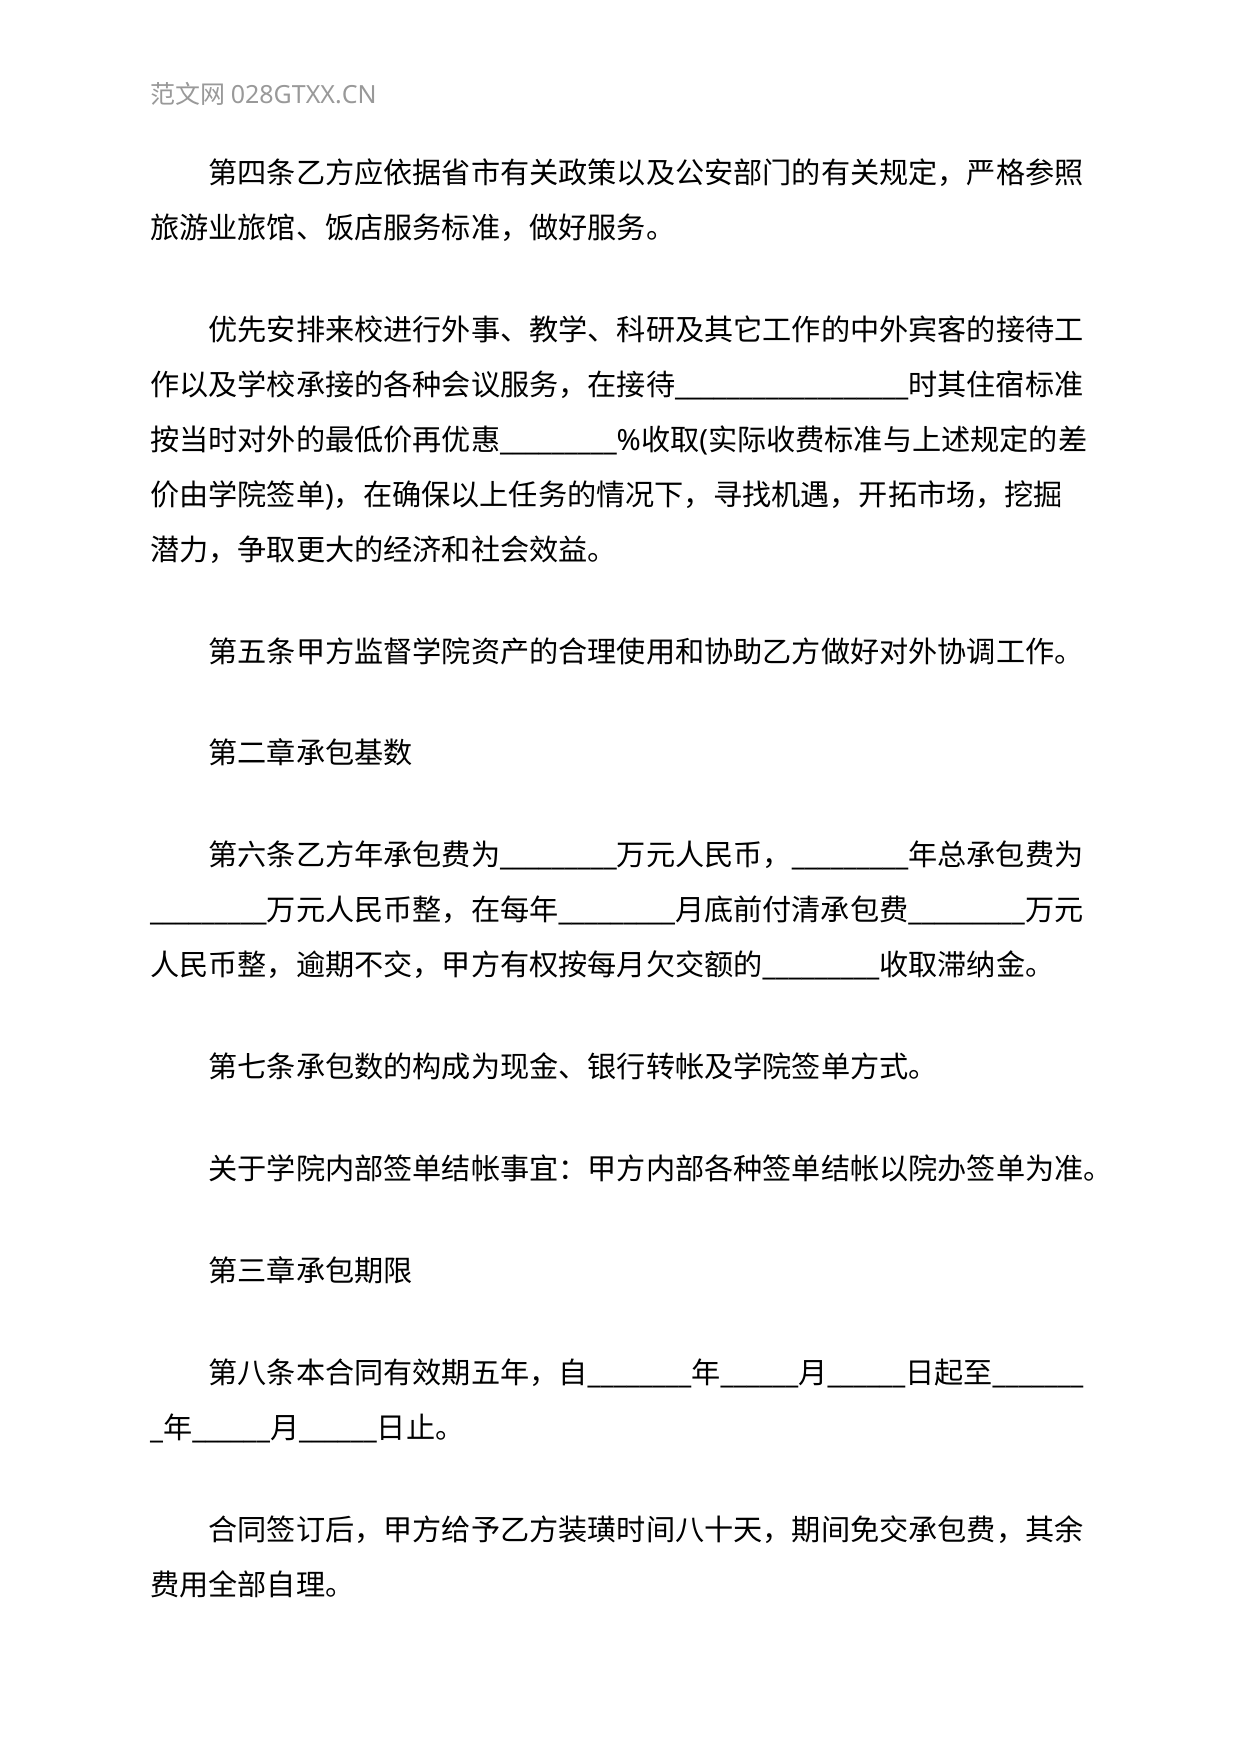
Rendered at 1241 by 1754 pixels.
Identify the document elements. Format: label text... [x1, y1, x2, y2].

text 合同签订后，甲方给予乙方装璜时间八十天，期间免交承包费，其余费用全部自理。 [150, 1506, 1090, 1603]
text 关于学院内部签单结帐事宜：甲方内部各种签单结帐以院办签单为准。 [150, 1146, 1090, 1188]
text 第五条甲方监督学院资产的合理使用和协助乙方做好对外协调工作。 [150, 628, 1090, 671]
text 第六条乙方年承包费为_________万元人民币，_________年总承包费为_________万元人民币整，在每年_________月底前付清承包费_________万元人民币整，逾期不交，甲方有权按每月欠交额的_________收取滞纳金。 [150, 832, 1090, 984]
text 优先安排来校进行外事、教学、科研及其它工作的中外宾客的接待工作以及学校承接的各种会议服务，在接待__________________时其住宿标准按当时对外的最低价再优惠_________%收取(实际收费标准与上述规定的差价由学院签单)，在确保以上任务的情况下，寻找机遇，开拓市场，挖掘潜力，争取更大的经济和社会效益。 [150, 307, 1090, 569]
text 第八条本合同有效期五年，自________年______月______日起至________年______月______日止。 [150, 1349, 1090, 1447]
text 第三章承包期限 [150, 1247, 1090, 1290]
text 第四条乙方应依据省市有关政策以及公安部门的有关规定，严格参照旅游业旅馆、饭店服务标准，做好服务。 [150, 150, 1090, 247]
text 第七条承包数的构成为现金、银行转帐及学院签单方式。 [150, 1044, 1090, 1086]
text 第二章承包基数 [150, 730, 1090, 772]
